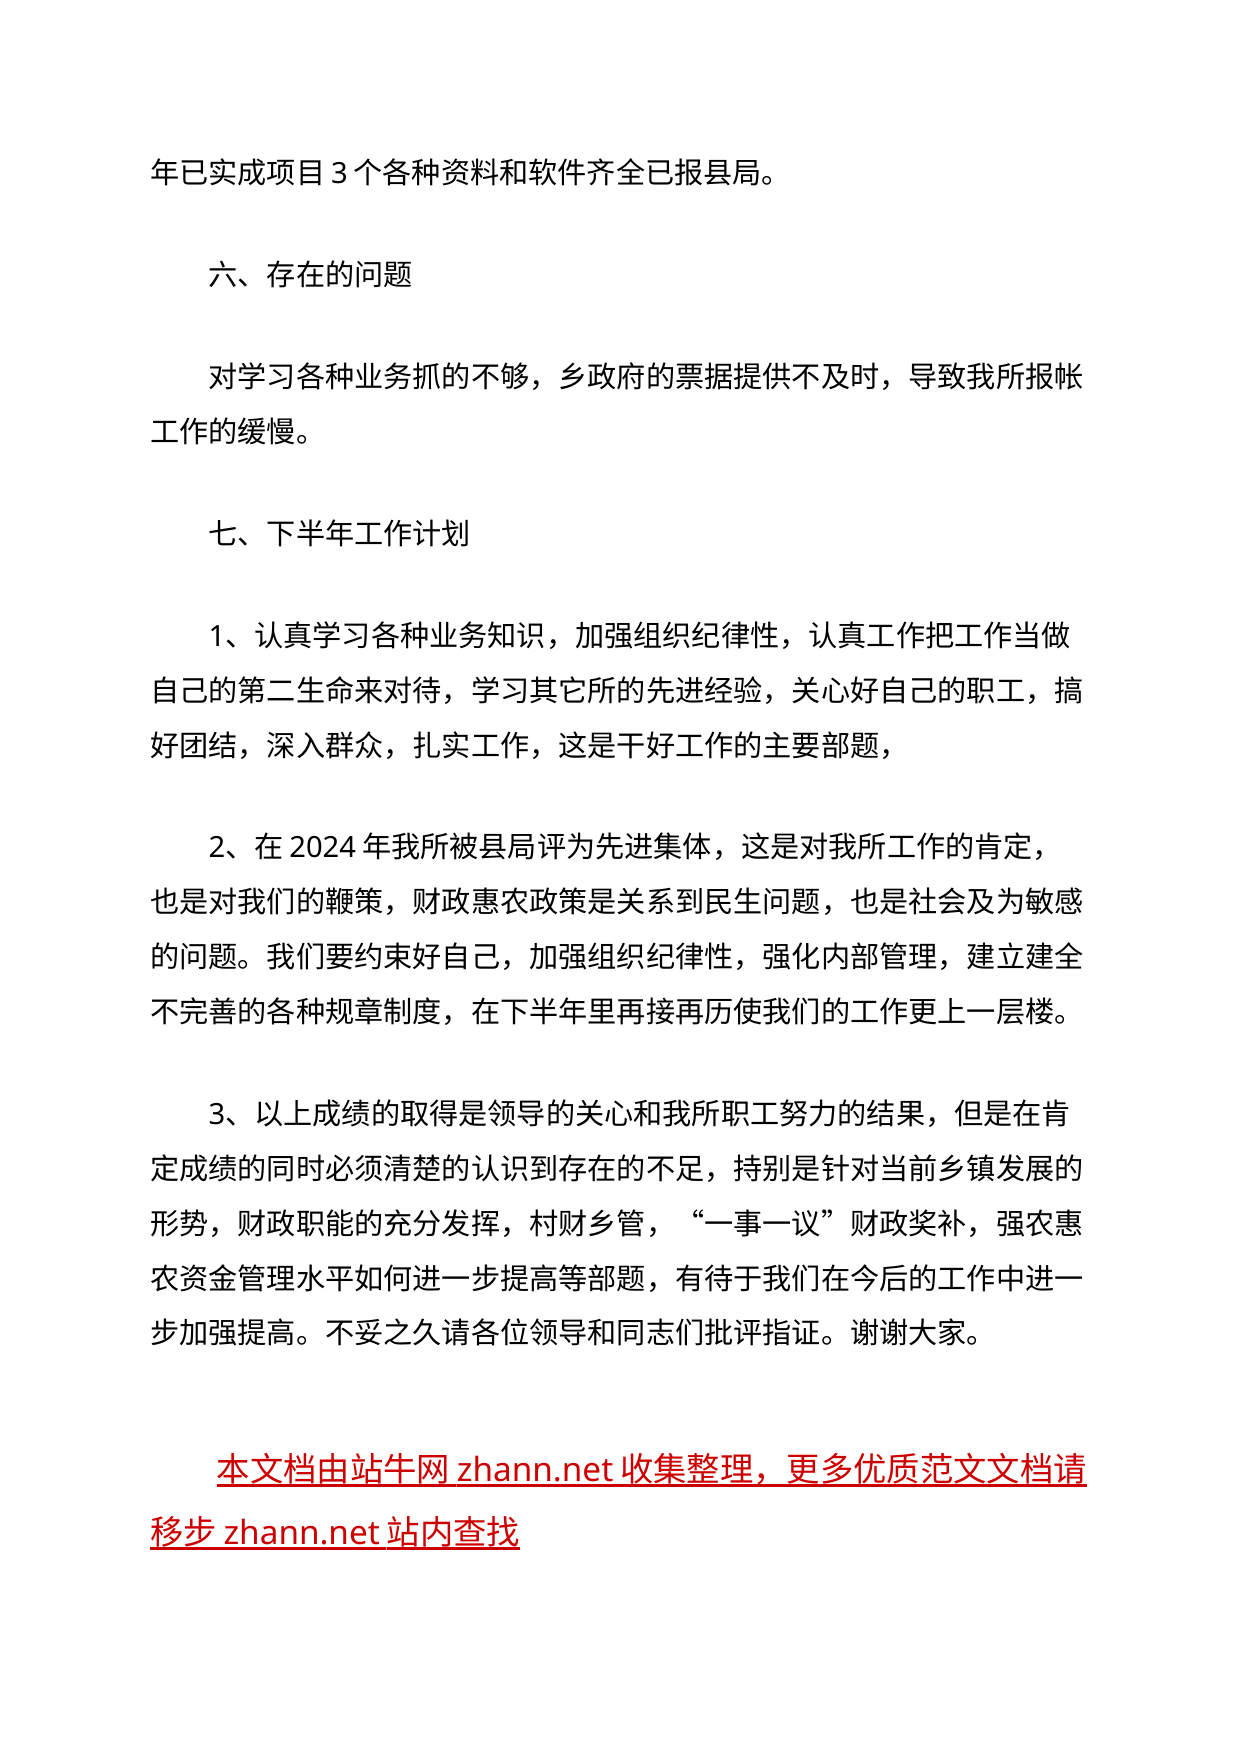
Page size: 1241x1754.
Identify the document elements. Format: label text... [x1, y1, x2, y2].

text 六、存在的问题 [150, 252, 1090, 294]
text 3、以上成绩的取得是领导的关心和我所职工努力的结果，但是在肯定成绩的同时必须清楚的认识到存在的不足，持别是针对当前乡镇发展的形势，财政职能的充分发挥，村财乡管，“一事一议”财政奖补，强农惠农资金管理水平如何进一步提高等部题，有待于我们在今后的工作中进一步加强提高。不妥之久请各位领导和同志们批评指证。谢谢大家。 [150, 1090, 1090, 1352]
text 对学习各种业务抓的不够，乡政府的票据提供不及时，导致我所报帐工作的缓慢。 [150, 354, 1090, 451]
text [150, 150, 1090, 192]
text 2、在2024年我所被县局评为先进集体，这是对我所工作的肯定，也是对我们的鞭策，财政惠农政策是关系到民生问题，也是社会及为敏感的问题。我们要约束好自己，加强组织纪律性，强化内部管理，建立建全不完善的各种规章制度，在下半年里再接再历使我们的工作更上一层楼。 [150, 824, 1090, 1031]
text 七、下半年工作计划 [150, 510, 1090, 553]
text 1、认真学习各种业务知识，加强组织纪律性，认真工作把工作当做自己的第二生命来对待，学习其它所的先进经验，关心好自己的职工，搞好团结，深入群众，扎实工作，这是干好工作的主要部题， [150, 612, 1090, 764]
text 本文档由站牛网zhann.net收集整理，更多优质范文文档请移步zhann.net站内查找 [150, 1443, 1090, 1554]
